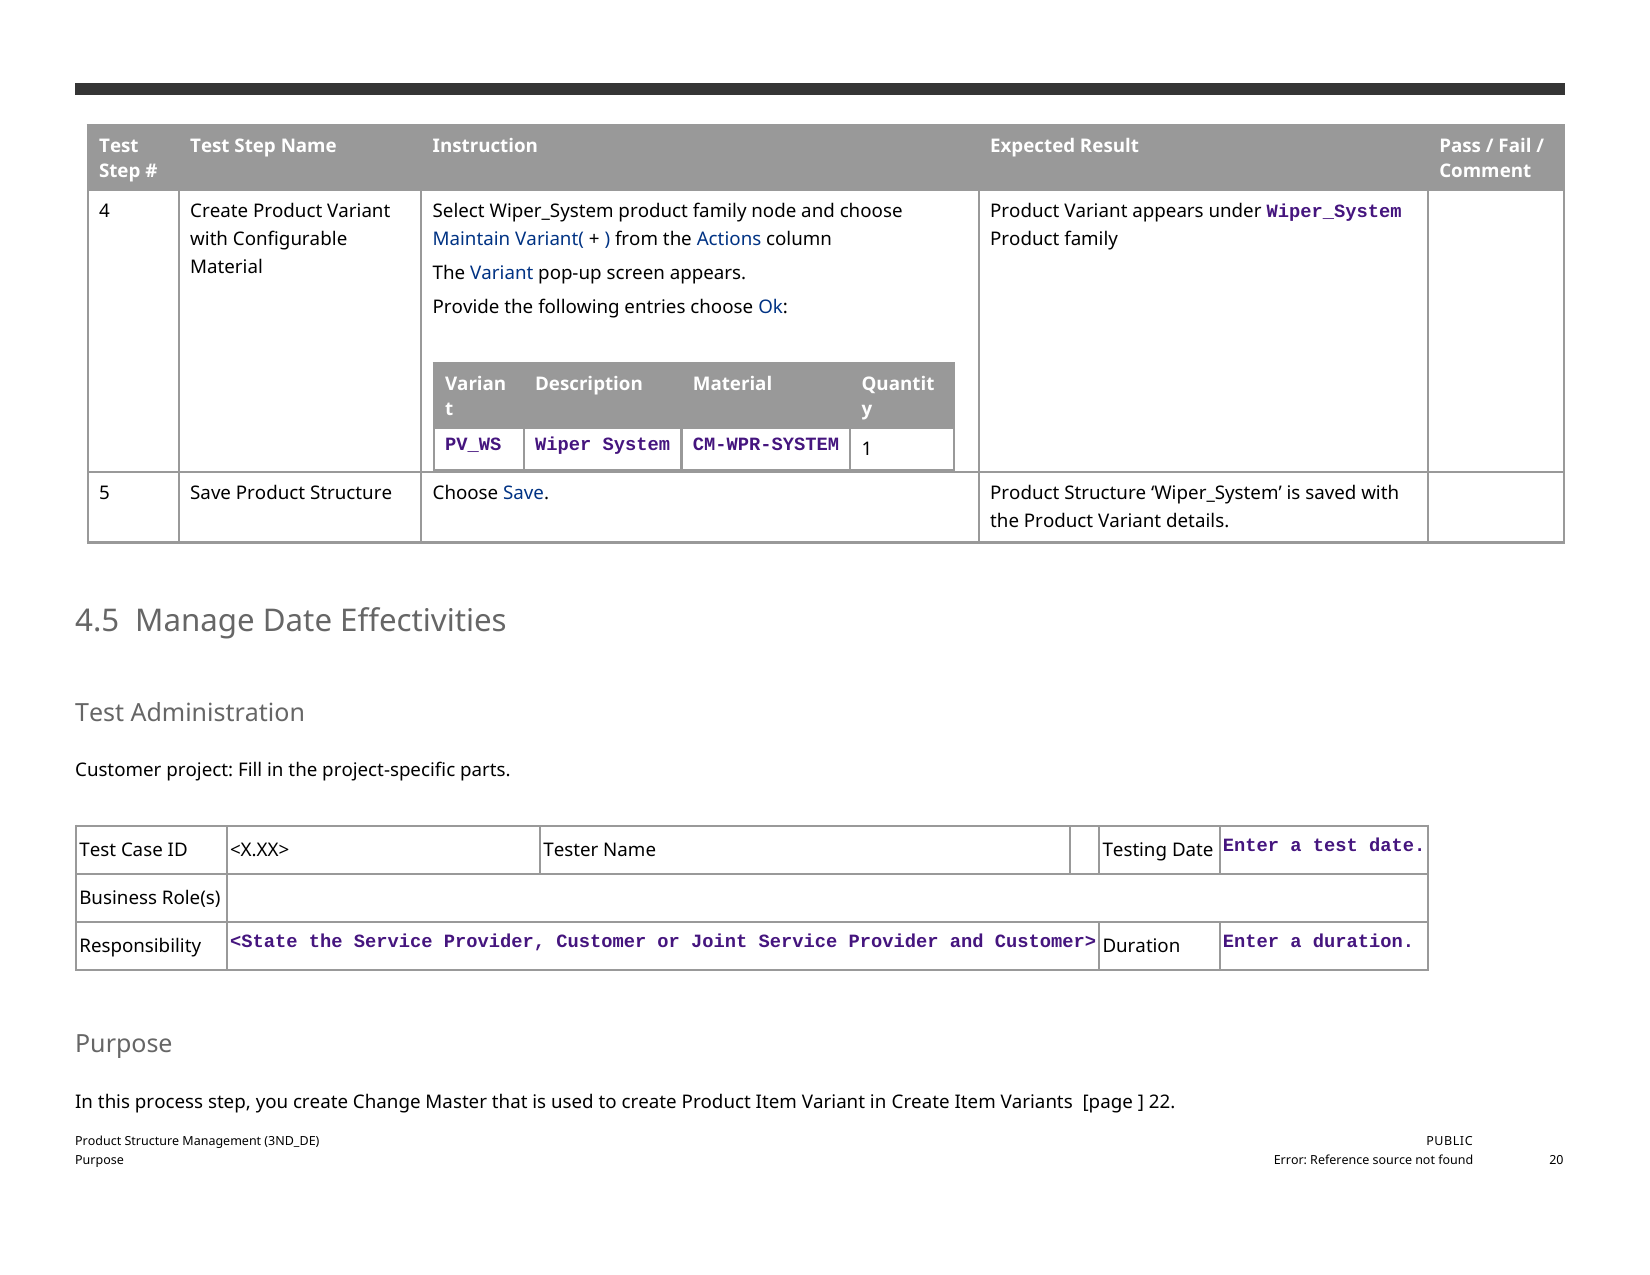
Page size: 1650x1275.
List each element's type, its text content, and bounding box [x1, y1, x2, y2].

table_cell 5 [89, 473, 178, 541]
table_header Testing Date [1100, 827, 1219, 873]
table_cell Save Product Structure [180, 473, 420, 541]
table_header [1071, 827, 1098, 873]
table_cell [1429, 191, 1563, 471]
table_cell [1429, 473, 1563, 541]
table_cell [228, 875, 1427, 921]
table_cell Create Product Variant with Configurable Material [180, 191, 420, 471]
title Purpose [75, 1029, 1565, 1059]
table_cell Choose Save. [422, 473, 978, 541]
table_header Test Case ID [77, 827, 226, 873]
subtitle Manage Date Effectivities [75, 602, 1565, 639]
table_header Instruction [422, 126, 978, 189]
table_header Tester Name [541, 827, 1069, 873]
table_header Enter a test date. [1221, 827, 1427, 873]
text Customer project: Fill in the project-specific parts. [75, 756, 1565, 781]
table_cell 4 [89, 191, 178, 471]
table_header <X.XX> [228, 827, 539, 873]
table_header Pass / Fail / Comment [1429, 126, 1563, 189]
table_header Test Step # [89, 126, 178, 189]
table_cell Product Variant appears under Wiper_System Product family [980, 191, 1427, 471]
table_cell Product Structure ‘Wiper_System’ is saved with the Product Variant details. [980, 473, 1427, 541]
table_header Expected Result [980, 126, 1427, 189]
table_cell Duration [1100, 923, 1219, 969]
table_cell Select Wiper_System product family node and choose Maintain Variant( + ) from the Actions column The Variant pop-up screen appears. Provide the following entries choose Ok: [422, 191, 978, 471]
table_cell Business Role(s) [77, 875, 226, 921]
table_header Test Step Name [180, 126, 420, 189]
table_cell Responsibility [77, 923, 226, 969]
table_cell Enter a duration. [1221, 923, 1427, 969]
title Test Administration [75, 698, 1565, 727]
table_cell <State the Service Provider, Customer or Joint Service Provider and Customer> [228, 923, 1098, 969]
text In this process step, you create Change Master that is used to create Product Item Variant in Create Item Variants [page ] 21. [75, 1088, 1565, 1113]
